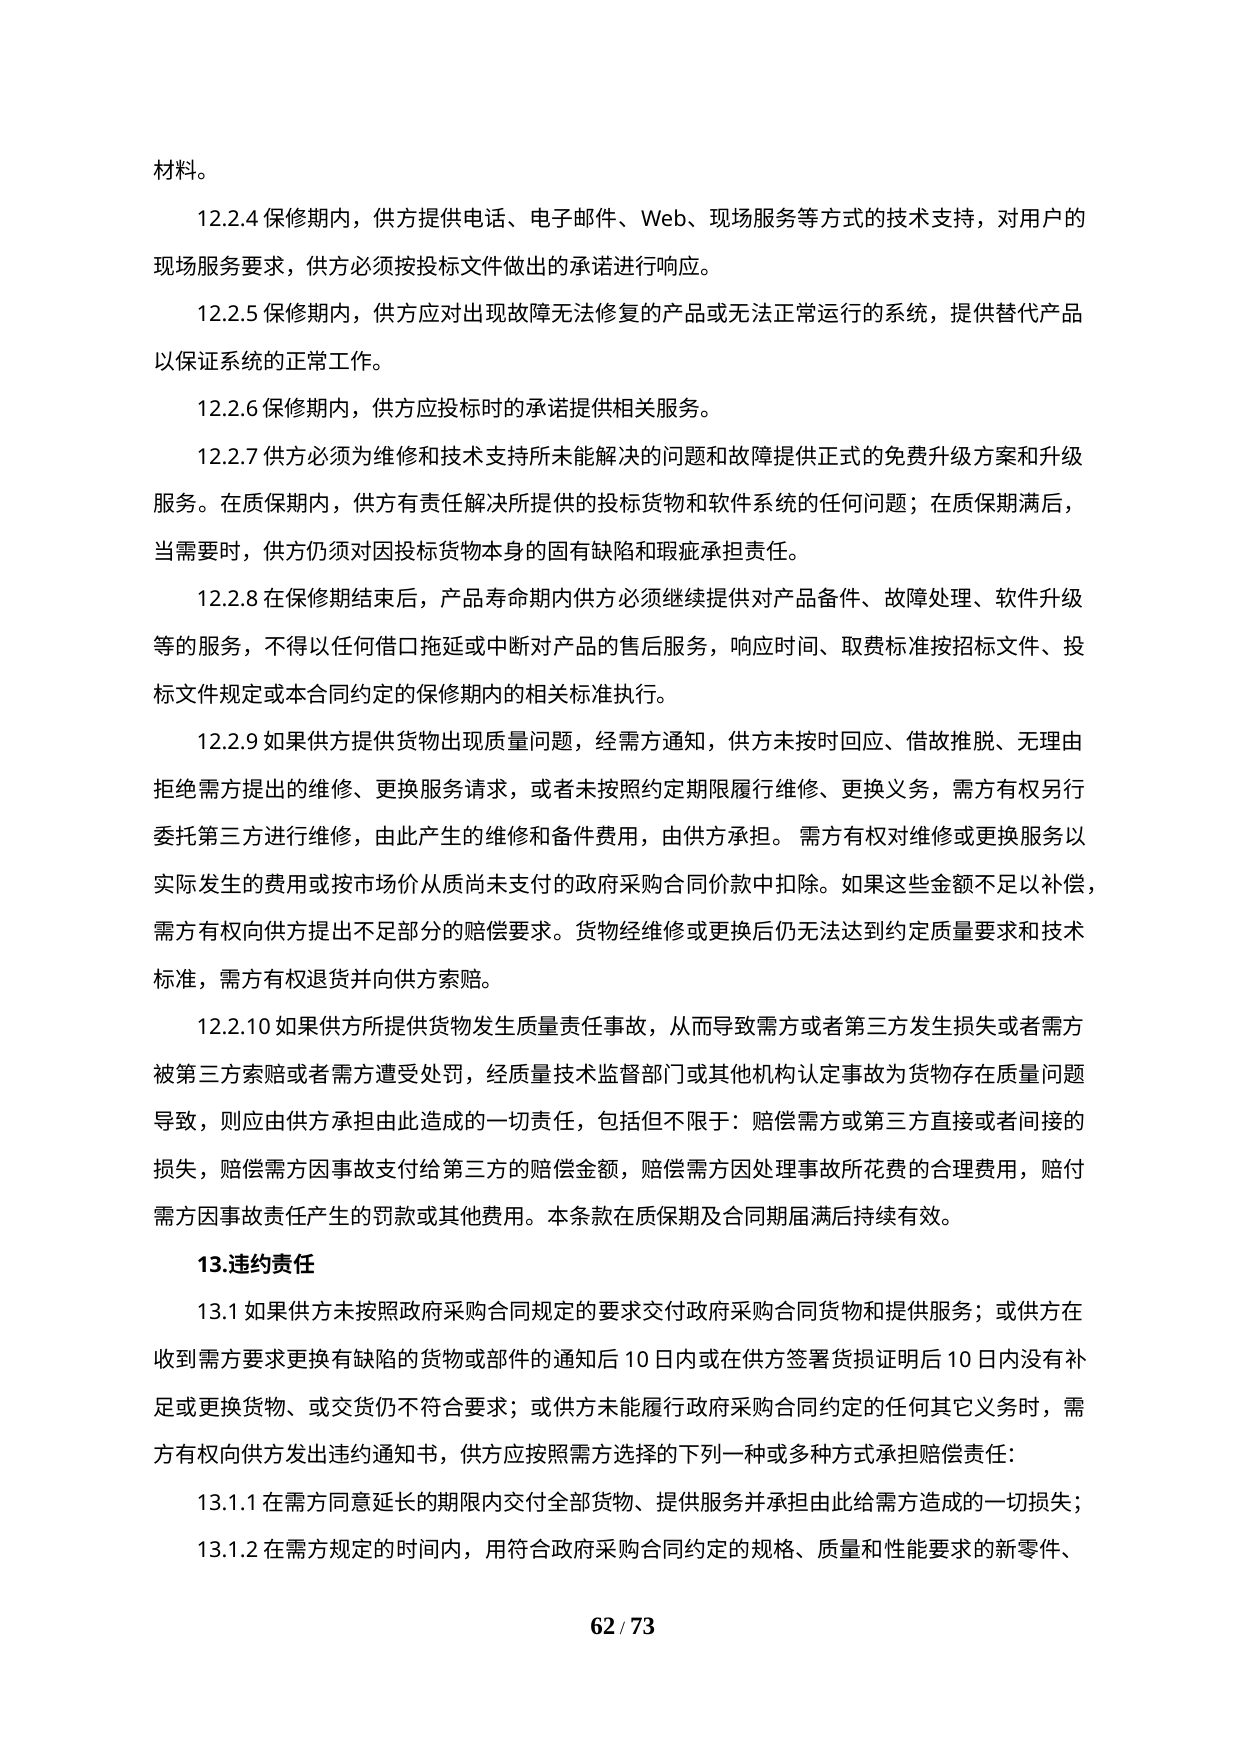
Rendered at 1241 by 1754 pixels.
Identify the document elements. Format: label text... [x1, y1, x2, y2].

text 13.1.1在需方同意延长的期限内交付全部货物、提供服务并承担由此给需方造成的一切损失； [153, 1484, 1087, 1516]
text 13.违约责任 [153, 1247, 1087, 1278]
text 12.2.6保修期内，供方应投标时的承诺提供相关服务。 [153, 391, 1087, 423]
text 12.2.7供方必须为维修和技术支持所未能解决的问题和故障提供正式的免费升级方案和升级服务。在质保期内，供方有责任解决所提供的投标货物和软件系统的任何问题；在质保期满后，当需要时，供方仍须对因投标货物本身的固有缺陷和瑕疵承担责任。 [153, 439, 1087, 566]
text 12.2.9如果供方提供货物出现质量问题，经需方通知，供方未按时回应、借故推脱、无理由拒绝需方提出的维修、更换服务请求，或者未按照约定期限履行维修、更换义务，需方有权另行委托第三方进行维修，由此产生的维修和备件费用，由供方承担。 需方有权对维修或更换服务以实际发生的费用或按市场价从质尚未支付的政府采购合同价款中扣除。如果这些金额不足以补偿，需方有权向供方提出不足部分的赔偿要求。货物经维修或更换后仍无法达到约定质量要求和技术标准，需方有权退货并向供方索赔。 [153, 724, 1087, 993]
text 12.2.10如果供方所提供货物发生质量责任事故，从而导致需方或者第三方发生损失或者需方被第三方索赔或者需方遭受处罚，经质量技术监督部门或其他机构认定事故为货物存在质量问题导致，则应由供方承担由此造成的一切责任，包括但不限于：赔偿需方或第三方直接或者间接的损失，赔偿需方因事故支付给第三方的赔偿金额，赔偿需方因处理事故所花费的合理费用，赔付需方因事故责任产生的罚款或其他费用。本条款在质保期及合同期届满后持续有效。 [153, 1009, 1087, 1231]
text 13.1如果供方未按照政府采购合同规定的要求交付政府采购合同货物和提供服务；或供方在收到需方要求更换有缺陷的货物或部件的通知后10日内或在供方签署货损证明后10日内没有补足或更换货物、或交货仍不符合要求；或供方未能履行政府采购合同约定的任何其它义务时，需方有权向供方发出违约通知书，供方应按照需方选择的下列一种或多种方式承担赔偿责任： [153, 1294, 1087, 1469]
text 12.2.4保修期内，供方提供电话、电子邮件、Web、现场服务等方式的技术支持，对用户的现场服务要求，供方必须按投标文件做出的承诺进行响应。 [153, 201, 1087, 280]
text 12.2.5保修期内，供方应对出现故障无法修复的产品或无法正常运行的系统，提供替代产品以保证系统的正常工作。 [153, 296, 1087, 375]
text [153, 153, 1087, 185]
text 12.2.8在保修期结束后，产品寿命期内供方必须继续提供对产品备件、故障处理、软件升级等的服务，不得以任何借口拖延或中断对产品的售后服务，响应时间、取费标准按招标文件、投标文件规定或本合同约定的保修期内的相关标准执行。 [153, 581, 1087, 708]
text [153, 1532, 1087, 1564]
